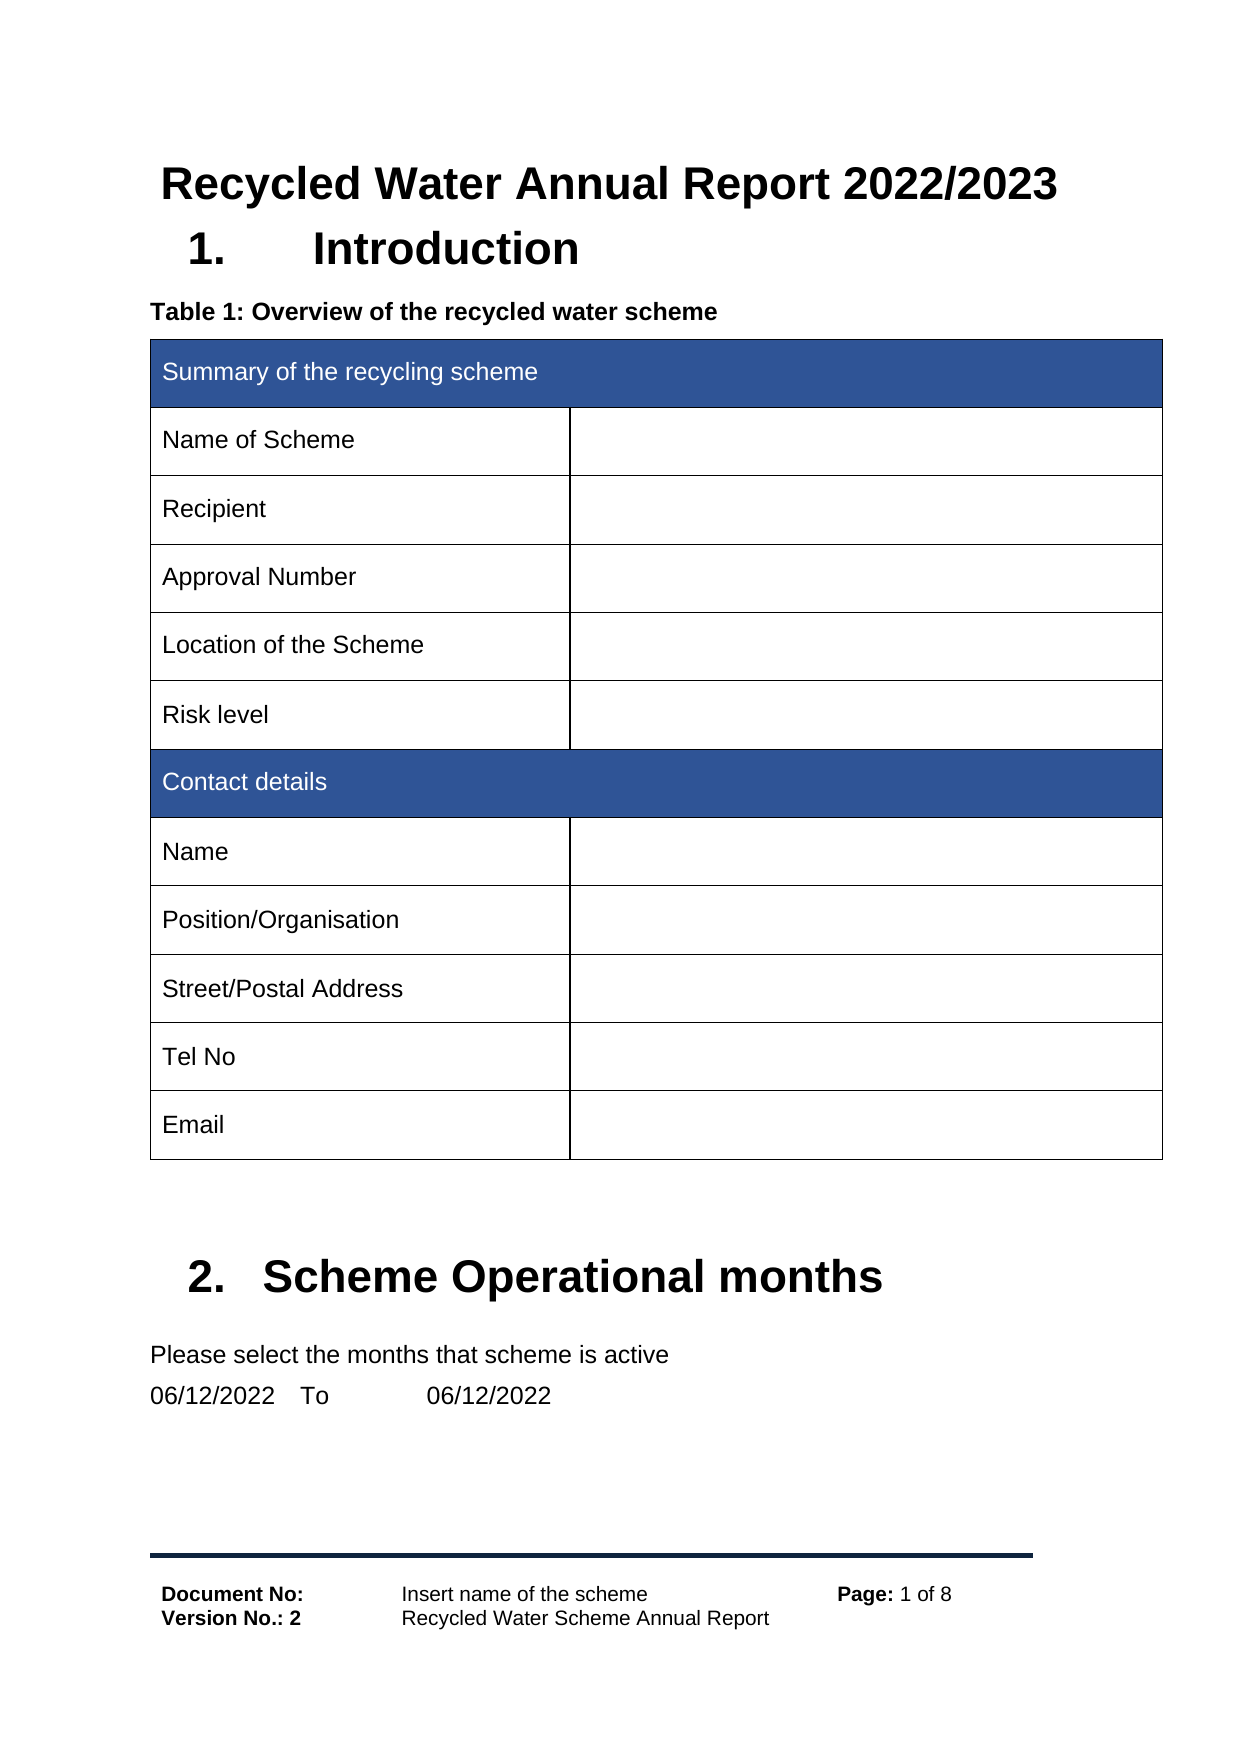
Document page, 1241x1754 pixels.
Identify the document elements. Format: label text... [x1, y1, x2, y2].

table_cell Approval Number [151, 545, 569, 612]
table_cell Position/Organisation [151, 886, 569, 953]
table_cell Location of the Scheme [151, 613, 569, 680]
table_cell [571, 613, 1162, 680]
table_cell Recipient [151, 476, 569, 543]
table_cell Risk level [151, 681, 569, 748]
text To [150, 1381, 1090, 1410]
table_cell [571, 476, 1162, 543]
table_cell [571, 955, 1162, 1022]
table_cell Name [151, 818, 569, 885]
table_cell [571, 1091, 1162, 1158]
text Please select the months that scheme is active [150, 1340, 1090, 1369]
table_cell [571, 681, 1162, 748]
table_header Summary of the recycling scheme [151, 340, 1162, 407]
table_cell Name of Scheme [151, 408, 569, 475]
text Table 1: Overview of the recycled water scheme [150, 297, 1090, 326]
table_cell Tel No [151, 1023, 569, 1090]
table_cell [571, 1023, 1162, 1090]
table_cell [571, 408, 1162, 475]
subtitle Scheme Operational months [187, 1250, 1090, 1302]
table_cell Street/Postal Address [151, 955, 569, 1022]
table_cell [571, 545, 1162, 612]
table_cell Contact details [151, 750, 1162, 817]
title Recycled Water Annual Report [160, 156, 1090, 209]
table_cell [571, 818, 1162, 885]
subtitle Introduction [187, 222, 1090, 274]
table_cell Email [151, 1091, 569, 1158]
table_cell [571, 886, 1162, 953]
